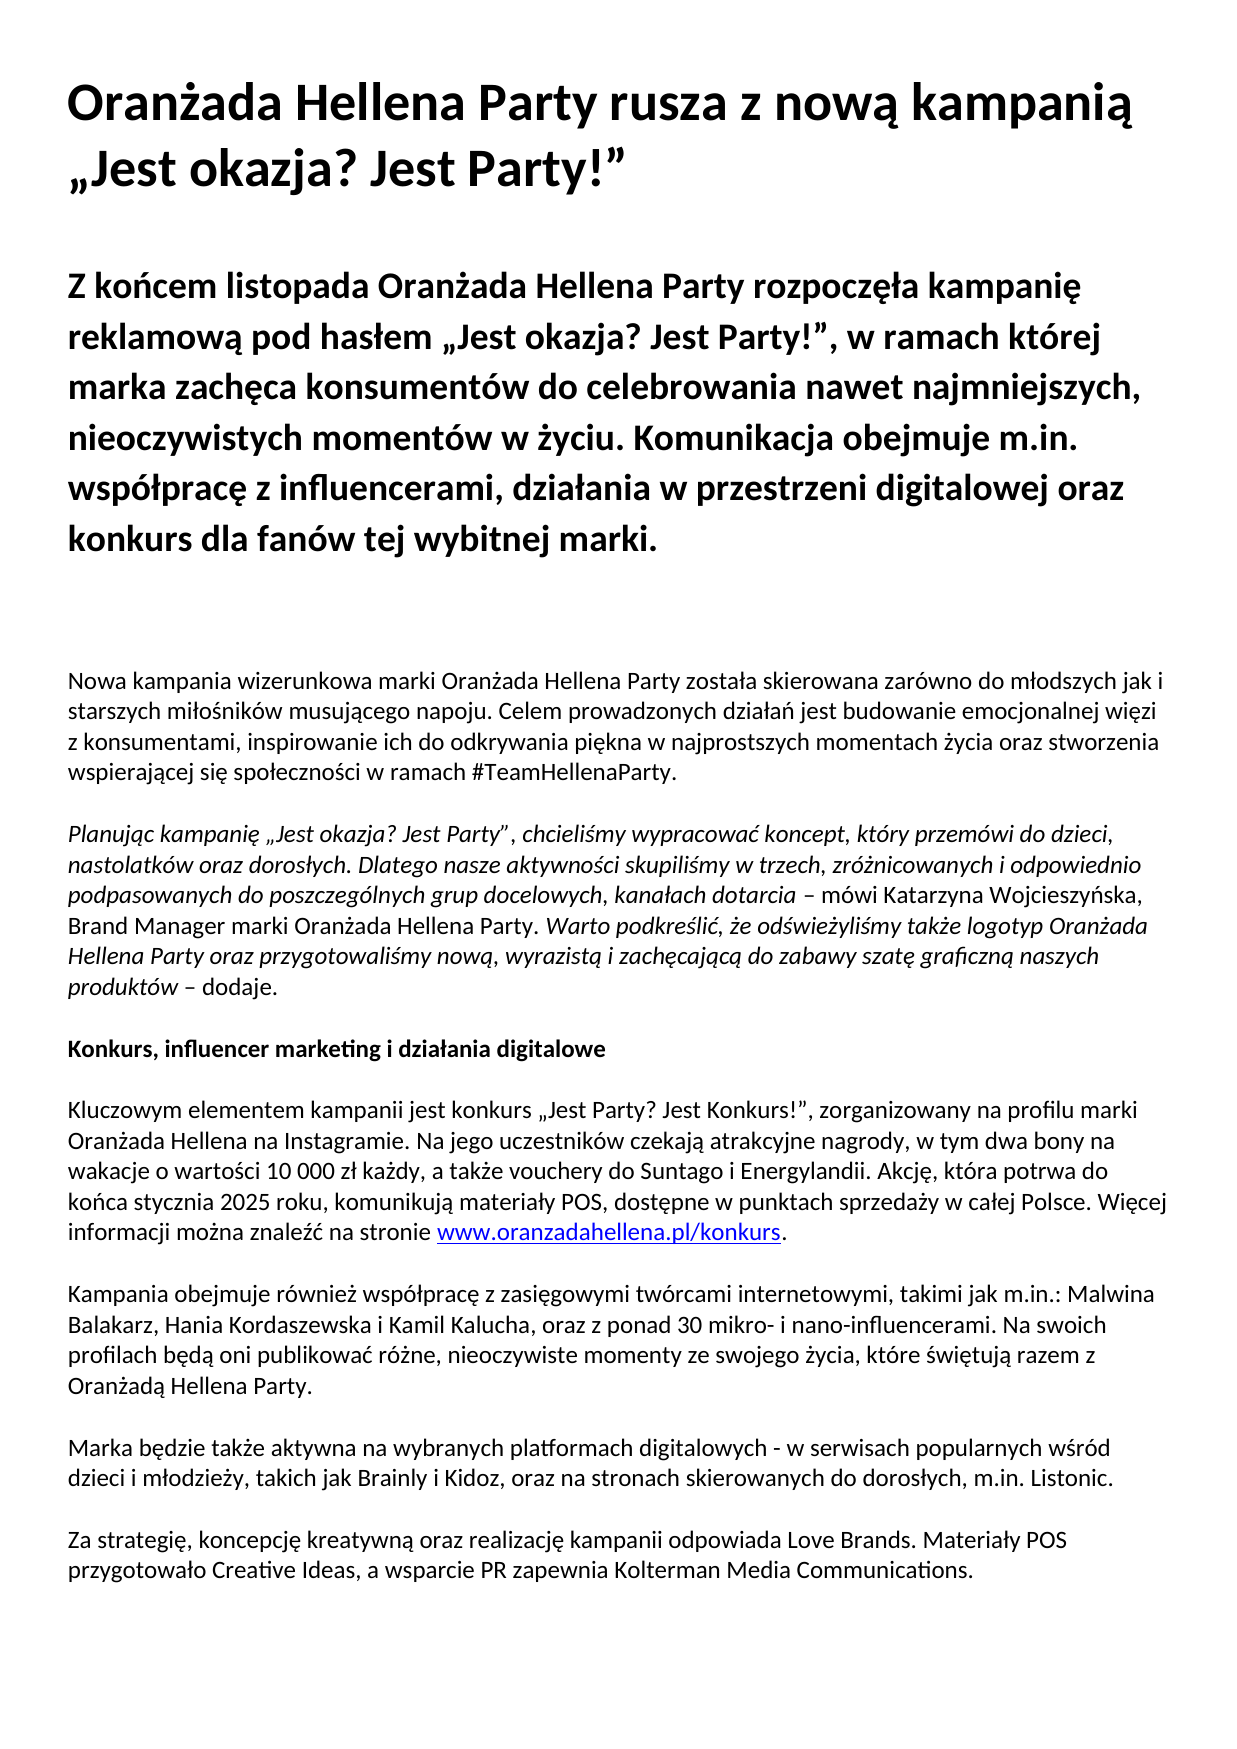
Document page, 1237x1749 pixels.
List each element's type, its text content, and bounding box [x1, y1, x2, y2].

text Nowa kampania wizerunkowa marki Oranżada Hellena Party została skierowana zarówno do młodszych jak i starszych miłośników musującego napoju. Celem prowadzonych działań jest budowanie emocjonalnej więzi z konsumentami, inspirowanie ich do odkrywania piękna w najprostszych momentach życia oraz stworzenia wspierającej się społeczności w ramach #TeamHellenaParty. [68, 665, 1169, 787]
text Planując kampanię „Jest okazja? Jest Party”, chcieliśmy wypracować koncept, który przemówi do dzieci, nastolatków oraz dorosłych. Dlatego nasze aktywności skupiliśmy w trzech, zróżnicowanych i odpowiednio podpasowanych do poszczególnych grup docelowych, kanałach dotarcia – mówi Katarzyna Wojcieszyńska, Brand Manager marki Oranżada Hellena Party. Warto podkreślić, że odświeżyliśmy także logotyp Oranżada Hellena Party oraz przygotowaliśmy nową, wyrazistą i zachęcającą do zabawy szatę graficzną naszych produktów – dodaje. [68, 818, 1169, 1001]
text Kluczowym elementem kampanii jest konkurs „Jest Party? Jest Konkurs!”, zorganizowany na profilu marki Oranżada Hellena na Instagramie. Na jego uczestników czekają atrakcyjne nagrody, w tym dwa bony na wakacje o wartości 10 000 zł każdy, a także vouchery do Suntago i Energylandii. Akcję, która potrwa do końca stycznia 2025 roku, komunikują materiały POS, dostępne w punktach sprzedaży w całej Polsce. Więcej informacji można znaleźć na stronie www.oranzadahellena.pl/konkurs. [68, 1094, 1169, 1247]
text Kampania obejmuje również współpracę z zasięgowymi twórcami internetowymi, takimi jak m.in.: Malwina Balakarz, Hania Kordaszewska i Kamil Kalucha, oraz z ponad 30 mikro- i nano-influencerami. Na swoich profilach będą oni publikować różne, nieoczywiste momenty ze swojego życia, które świętują razem z Oranżadą Hellena Party. [68, 1278, 1169, 1400]
text Marka będzie także aktywna na wybranych platformach digitalowych - w serwisach popularnych wśród dzieci i młodzieży, takich jak Brainly i Kidoz, oraz na stronach skierowanych do dorosłych, m.in. Listonic. [68, 1432, 1169, 1493]
text Konkurs, influencer marketing i działania digitalowe [68, 1033, 1169, 1063]
text Oranżada Hellena Party rusza z nową kampanią „Jest okazja? Jest Party!” [68, 68, 1169, 200]
text Z końcem listopada Oranżada Hellena Party rozpoczęła kampanię reklamową pod hasłem „Jest okazja? Jest Party!”, w ramach której marka zachęca konsumentów do celebrowania nawet najmniejszych, nieoczywistych momentów w życiu. Komunikacja obejmuje m.in. współpracę z influencerami, działania w przestrzeni digitalowej oraz konkurs dla fanów tej wybitnej marki. [68, 262, 1169, 560]
text Za strategię, koncepcję kreatywną oraz realizację kampanii odpowiada Love Brands. Materiały POS przygotowało Creative Ideas, a wsparcie PR zapewnia Kolterman Media Communications. [68, 1524, 1169, 1585]
